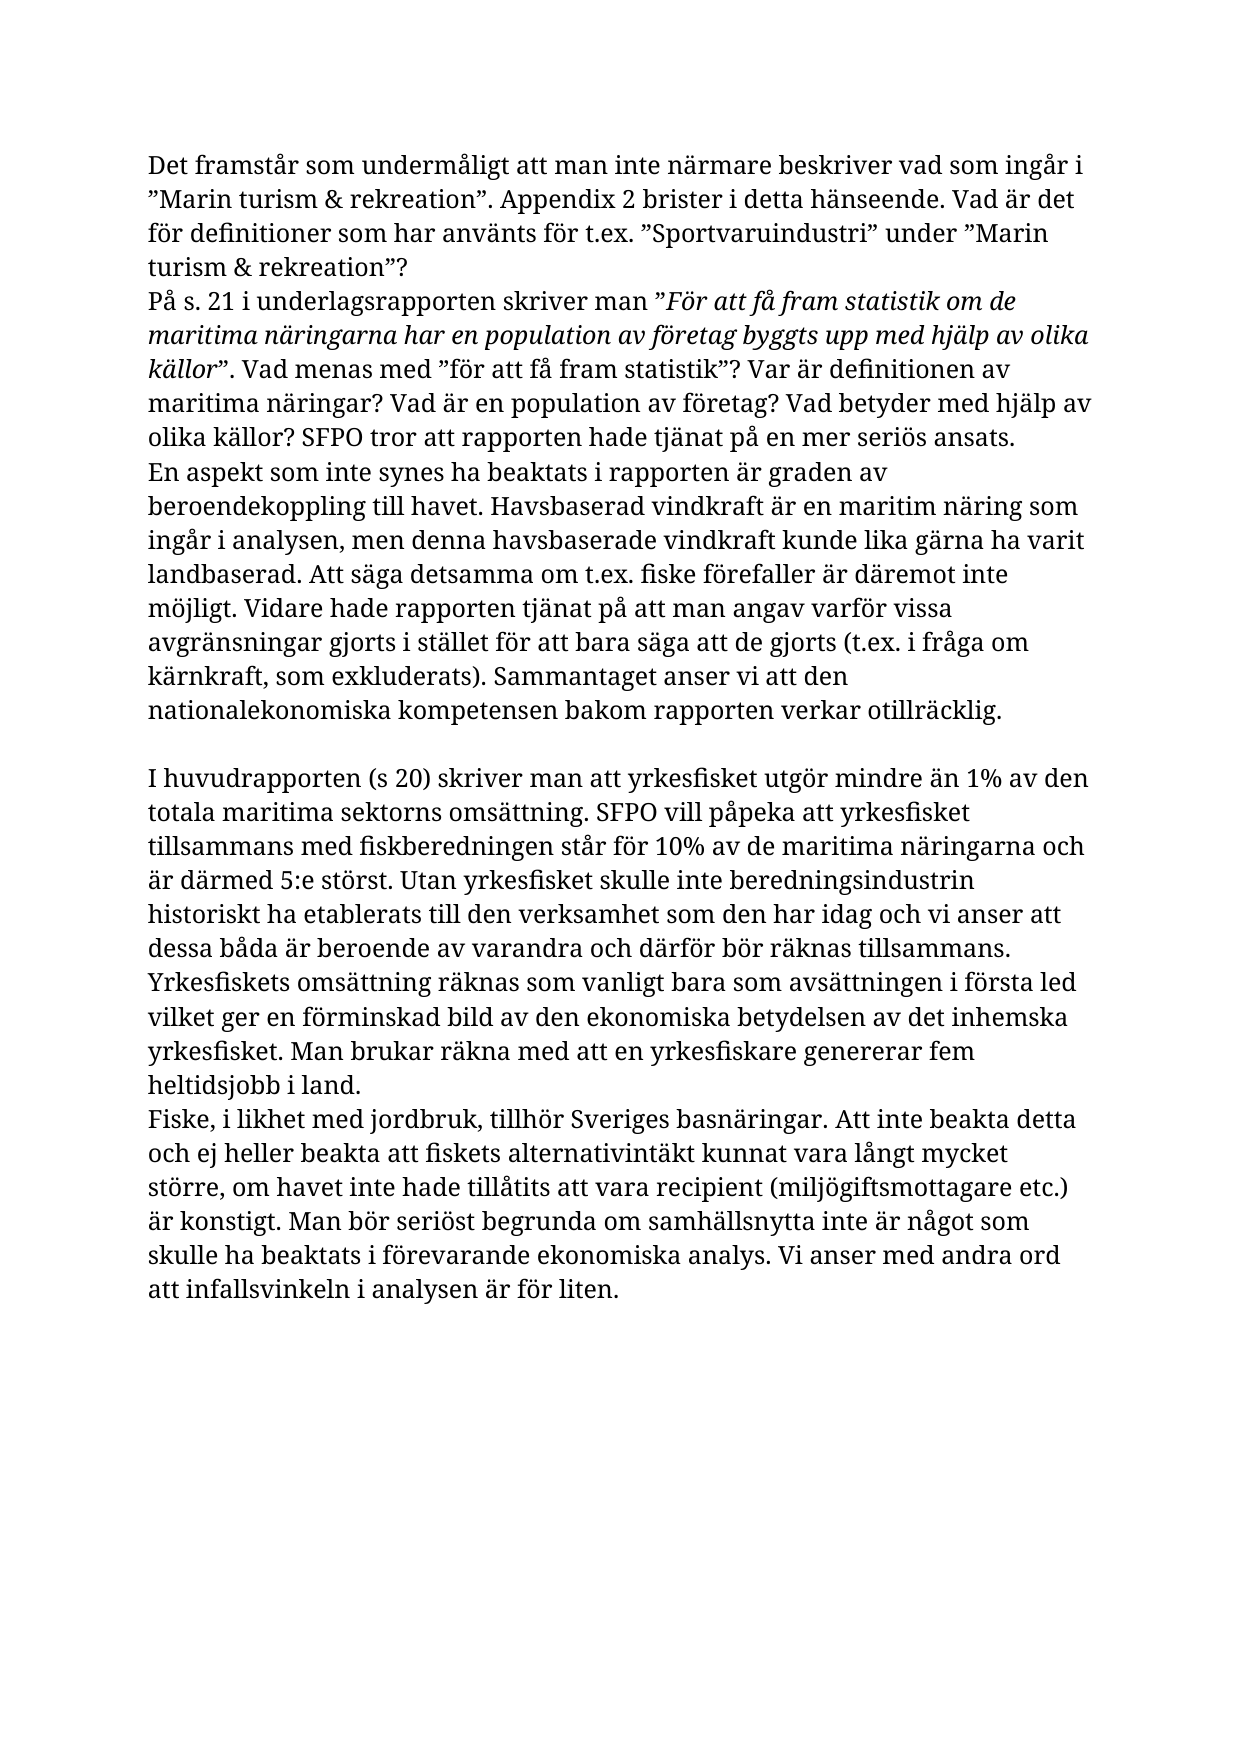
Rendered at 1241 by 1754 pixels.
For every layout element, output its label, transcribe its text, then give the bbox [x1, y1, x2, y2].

text Det framstår som undermåligt att man inte närmare beskriver vad som ingår i ”Marin turism & rekreation”. Appendix 2 brister i detta hänseende. Vad är det för definitioner som har använts för t.ex. ”Sportvaruindustri” under ”Marin turism & rekreation”? [148, 148, 1093, 284]
text Fiske, i likhet med jordbruk, tillhör Sveriges basnäringar. Att inte beakta detta och ej heller beakta att fiskets alternativintäkt kunnat vara långt mycket större, om havet inte hade tillåtits att vara recipient (miljögiftsmottagare etc.) är konstigt. Man bör seriöst begrunda om samhällsnytta inte är något som skulle ha beaktats i förevarande ekonomiska analys. Vi anser med andra ord att infallsvinkeln i analysen är för liten. [148, 1101, 1093, 1306]
text I huvudrapporten (s 20) skriver man att yrkesfisket utgör mindre än 1% av den totala maritima sektorns omsättning. SFPO vill påpeka att yrkesfisket tillsammans med fiskberedningen står för 10% av de maritima näringarna och är därmed 5:e störst. Utan yrkesfisket skulle inte beredningsindustrin historiskt ha etablerats till den verksamhet som den har idag och vi anser att dessa båda är beroende av varandra och därför bör räknas tillsammans. Yrkesfiskets omsättning räknas som vanligt bara som avsättningen i första led vilket ger en förminskad bild av den ekonomiska betydelsen av det inhemska yrkesfisket. Man brukar räkna med att en yrkesfiskare genererar fem heltidsjobb i land. [148, 761, 1093, 1101]
text På s. 21 i underlagsrapporten skriver man ”För att få fram statistik om de maritima näringarna har en population av företag byggts upp med hjälp av olika källor”. Vad menas med ”för att få fram statistik”? Var är definitionen av maritima näringar? Vad är en population av företag? Vad betyder med hjälp av olika källor? SFPO tror att rapporten hade tjänat på en mer seriös ansats. [148, 284, 1093, 454]
text En aspekt som inte synes ha beaktats i rapporten är graden av beroendekoppling till havet. Havsbaserad vindkraft är en maritim näring som ingår i analysen, men denna havsbaserade vindkraft kunde lika gärna ha varit landbaserad. Att säga detsamma om t.ex. fiske förefaller är däremot inte möjligt. Vidare hade rapporten tjänat på att man angav varför vissa avgränsningar gjorts i stället för att bara säga att de gjorts (t.ex. i fråga om kärnkraft, som exkluderats). Sammantaget anser vi att den nationalekonomiska kompetensen bakom rapporten verkar otillräcklig. [148, 454, 1093, 727]
